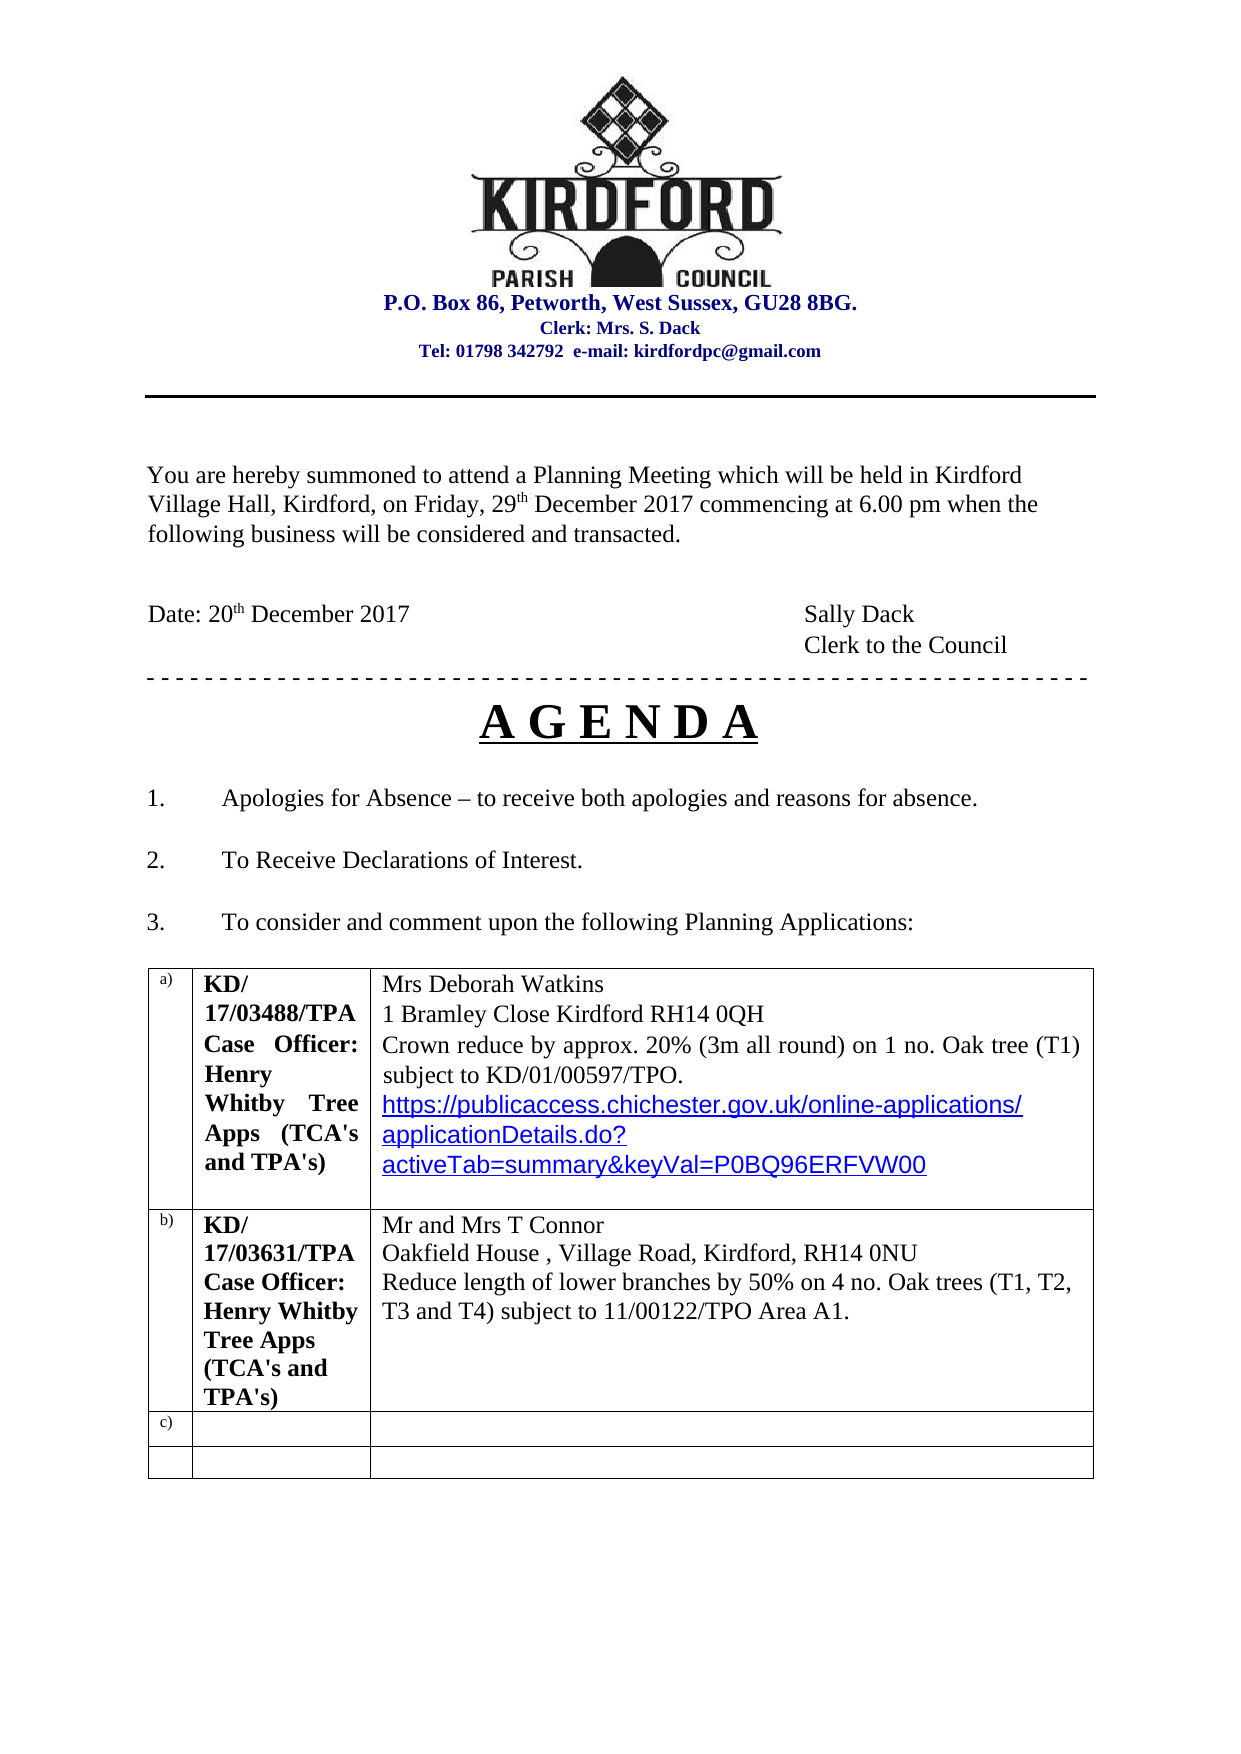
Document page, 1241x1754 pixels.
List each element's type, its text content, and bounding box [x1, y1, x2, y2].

table_header KD/17/03488/TPA Case Officer: Henry Whitby Tree Apps (TCA's and TPA's) [193, 969, 370, 1209]
picture [471, 76, 783, 287]
text You are hereby summoned to attend a Planning Meeting which will be held in Kirdford Village Hall, Kirdford, on Friday, 29th December 2017 commencing at 6.00 pm when the following business will be considered and transacted. [146, 460, 1094, 548]
table_cell [193, 1412, 370, 1446]
text Date: 20th December 2017 Sally Dack [148, 599, 1094, 628]
table_cell [371, 1412, 1093, 1446]
table_header Mrs Deborah Watkins 1 Bramley Close Kirdford RH14 0QH Crown reduce by approx. 20% (3m all round) on 1 no. Oak tree (T1) subject to KD/01/00597/TPO. https://publicaccess.chichester.gov.uk/online-applications/applicationDetails.do?activeTab=summary&keyVal=P0BQ96ERFVW00 [371, 969, 1093, 1209]
text Clerk to the Council [148, 631, 1094, 659]
text - - - - - - - - - - - - - - - - - - - - - - - - - - - - - - - - - - - - - - - - - - - - - - - - - - - - - - - - - - - - - - - - - A G E N D A [146, 662, 1094, 749]
list To consider and comment upon the following Planning Applications: [146, 907, 1094, 935]
list Apologies for Absence – to receive both apologies and reasons for absence. [146, 783, 1094, 812]
table_cell [371, 1447, 1093, 1478]
table_cell KD/17/03631/TPA Case Officer: Henry Whitby Tree Apps (TCA's and TPA's) [193, 1210, 370, 1411]
list To Receive Declarations of Interest. [146, 845, 1094, 874]
text Tel: 01798 342792 e-mail: kirdfordpc@gmail.com [148, 340, 1092, 362]
text P.O. Box 86, Petworth, West Sussex, GU28 8BG. [148, 289, 1093, 315]
table_cell Mr and Mrs T Connor Oakfield House , Village Road, Kirdford, RH14 0NU Reduce length of lower branches by 50% on 4 no. Oak trees (T1, T2, T3 and T4) subject to 11/00122/TPO Area A1. [371, 1210, 1093, 1411]
table_cell b) [149, 1210, 192, 1411]
table_cell c) [149, 1412, 192, 1446]
text Clerk: Mrs. S. Dack [148, 317, 1092, 339]
table_cell [149, 1447, 192, 1478]
table_header a) [149, 969, 192, 1209]
table_cell [193, 1447, 370, 1478]
